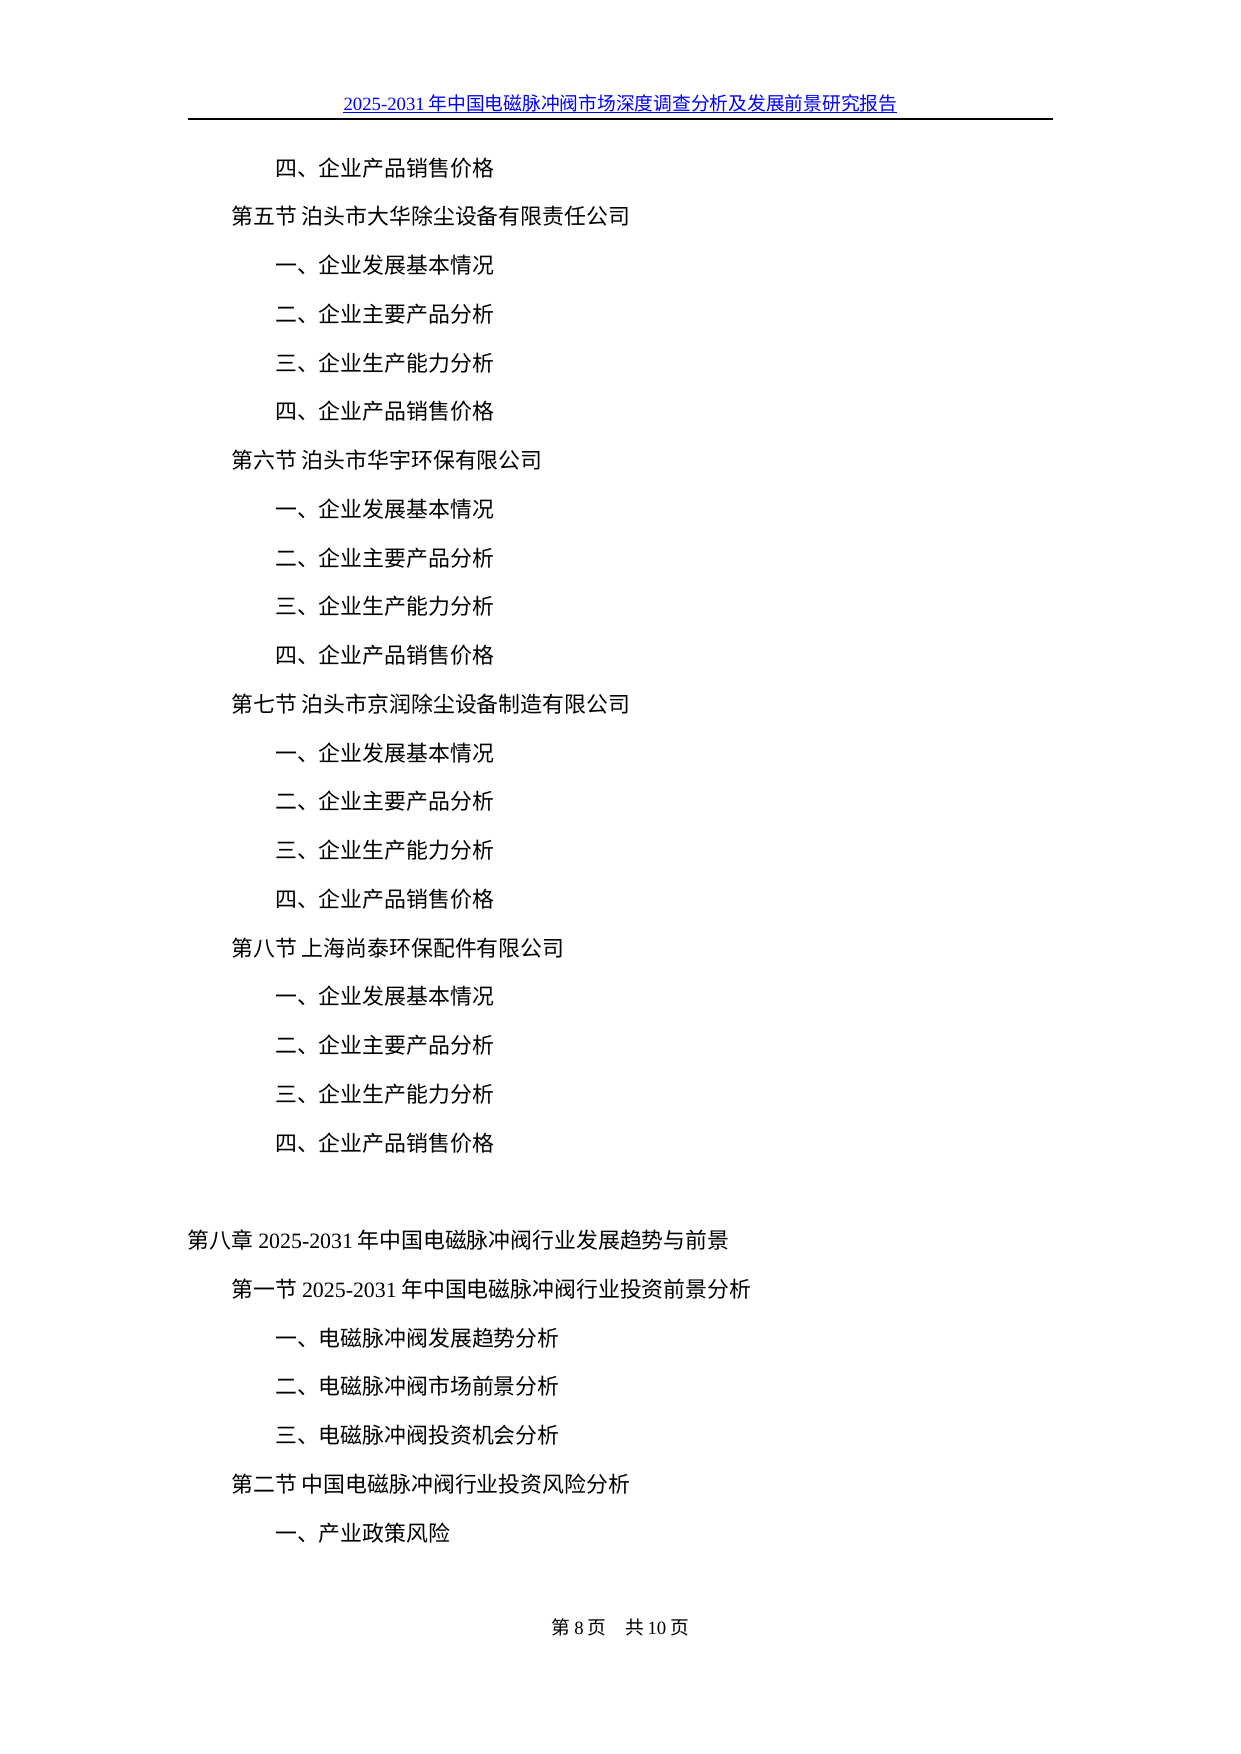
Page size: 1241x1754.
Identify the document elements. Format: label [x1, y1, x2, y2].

text [187, 150, 1053, 1548]
